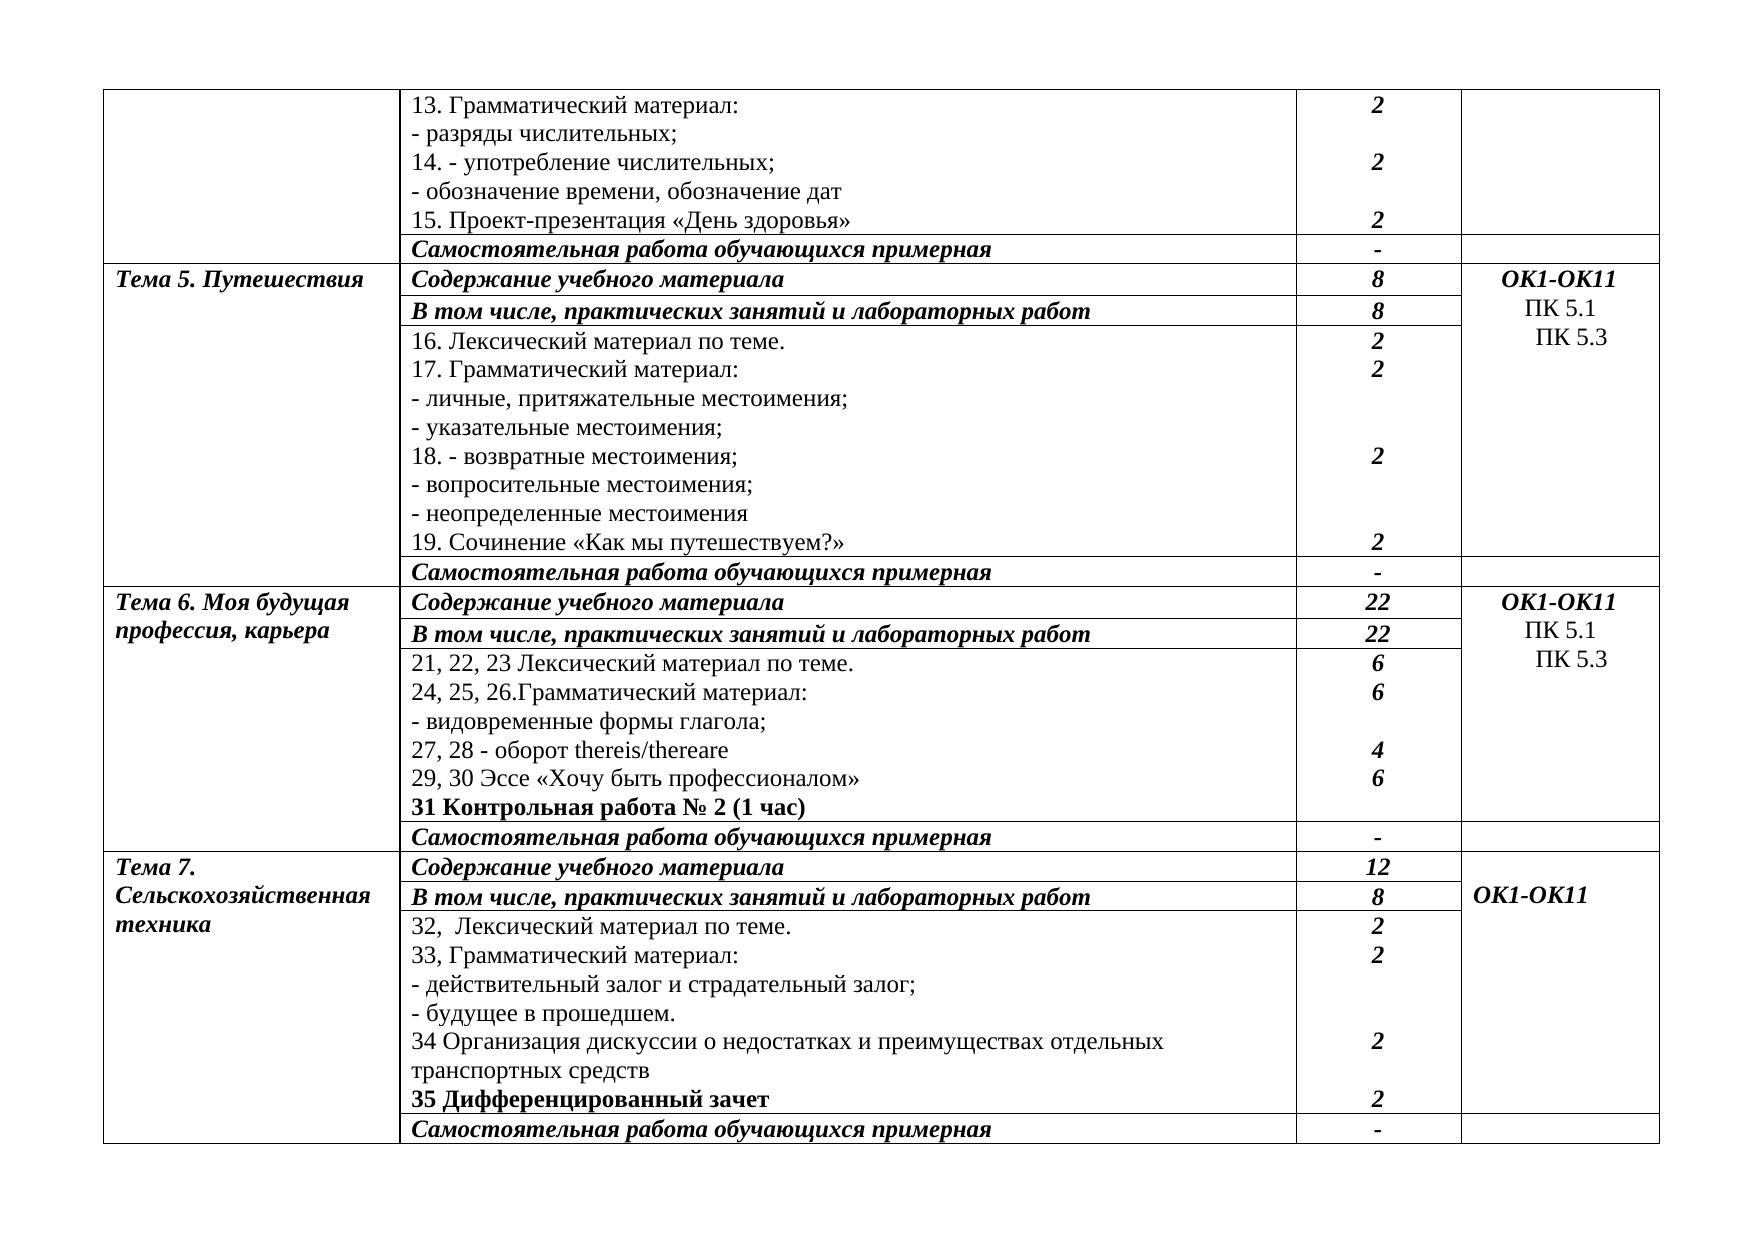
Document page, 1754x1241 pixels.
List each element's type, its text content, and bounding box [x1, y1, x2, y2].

table_cell - [1297, 1114, 1461, 1142]
table_cell 22 [1297, 587, 1461, 618]
table_cell ОК1-ОК11 ПК 5.1 ПК 5.3 [1462, 264, 1659, 556]
table_cell Тема 6. Моя будущая профессия, карьера [104, 587, 399, 851]
table_cell Содержание учебного материала [401, 852, 1119, 881]
table_cell - [1297, 235, 1461, 263]
table_cell 16. Лексический материал по теме. 17. Грамматический материал: - личные, притяжательные местоимения; - указательные местоимения; 18. - возвратные местоимения; - вопросительные местоимения; - неопределенные местоимения 19. Сочинение «Как мы путешествуем?» [401, 326, 1296, 556]
table_cell - [1297, 822, 1461, 851]
table_cell 8 [1297, 882, 1461, 910]
table_cell Тема 7. Сельскохозяйственная техника [104, 852, 399, 1142]
table_cell - [1297, 557, 1461, 586]
table_cell 32, Лексический материал по теме. 33, Грамматический материал: - действительный залог и страдательный залог; - будущее в прошедшем. 34 Организация дискуссии о недостатках и преимуществах отдельных транспортных средств 35 Дифференцированный зачет [401, 911, 1296, 1113]
table_cell ОК1-ОК11 ПК 5.1 ПК 5.3 [1462, 587, 1659, 821]
table_cell 8 [1297, 296, 1461, 325]
table_cell [1119, 852, 1296, 881]
table_cell 2 2 2 2 [1297, 90, 1461, 233]
table_cell Содержание учебного материала [401, 587, 1296, 618]
table_cell [1462, 822, 1659, 851]
table_cell 8 [1297, 264, 1461, 295]
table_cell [401, 90, 1296, 233]
table_cell ОК1-ОК11 [1462, 852, 1659, 1113]
table_cell Самостоятельная работа обучающихся примерная [401, 235, 1296, 263]
table_cell 2 2 2 2 [1297, 911, 1461, 1113]
table_cell 2 2 2 2 [1297, 326, 1461, 556]
table_cell Тема 5. Путешествия [104, 264, 399, 586]
table_cell Самостоятельная работа обучающихся примерная [401, 822, 1296, 851]
table_cell [1462, 235, 1659, 263]
table_cell [1462, 1114, 1659, 1142]
table_cell 22 [1297, 619, 1461, 647]
table_cell 21, 22, 23 Лексический материал по теме. 24, 25, 26.Грамматический материал: - видовременные формы глагола; 27, 28 - оборот thereis/thereare 29, 30 Эссе «Хочу быть профессионалом» 31 Контрольная работа № 2 (1 час) [401, 649, 1296, 821]
table_cell Самостоятельная работа обучающихся примерная [401, 557, 1296, 586]
table_cell [1462, 557, 1659, 586]
table_cell В том числе, практических занятий и лабораторных работ [401, 619, 1296, 647]
table_cell В том числе, практических занятий и лабораторных работ [401, 296, 1296, 325]
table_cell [401, 1114, 1296, 1142]
table_cell В том числе, практических занятий и лабораторных работ [401, 882, 1296, 910]
table_cell Содержание учебного материала [401, 264, 1296, 295]
table_cell 6 6 4 6 [1297, 649, 1461, 821]
table_cell 12 [1297, 852, 1461, 881]
